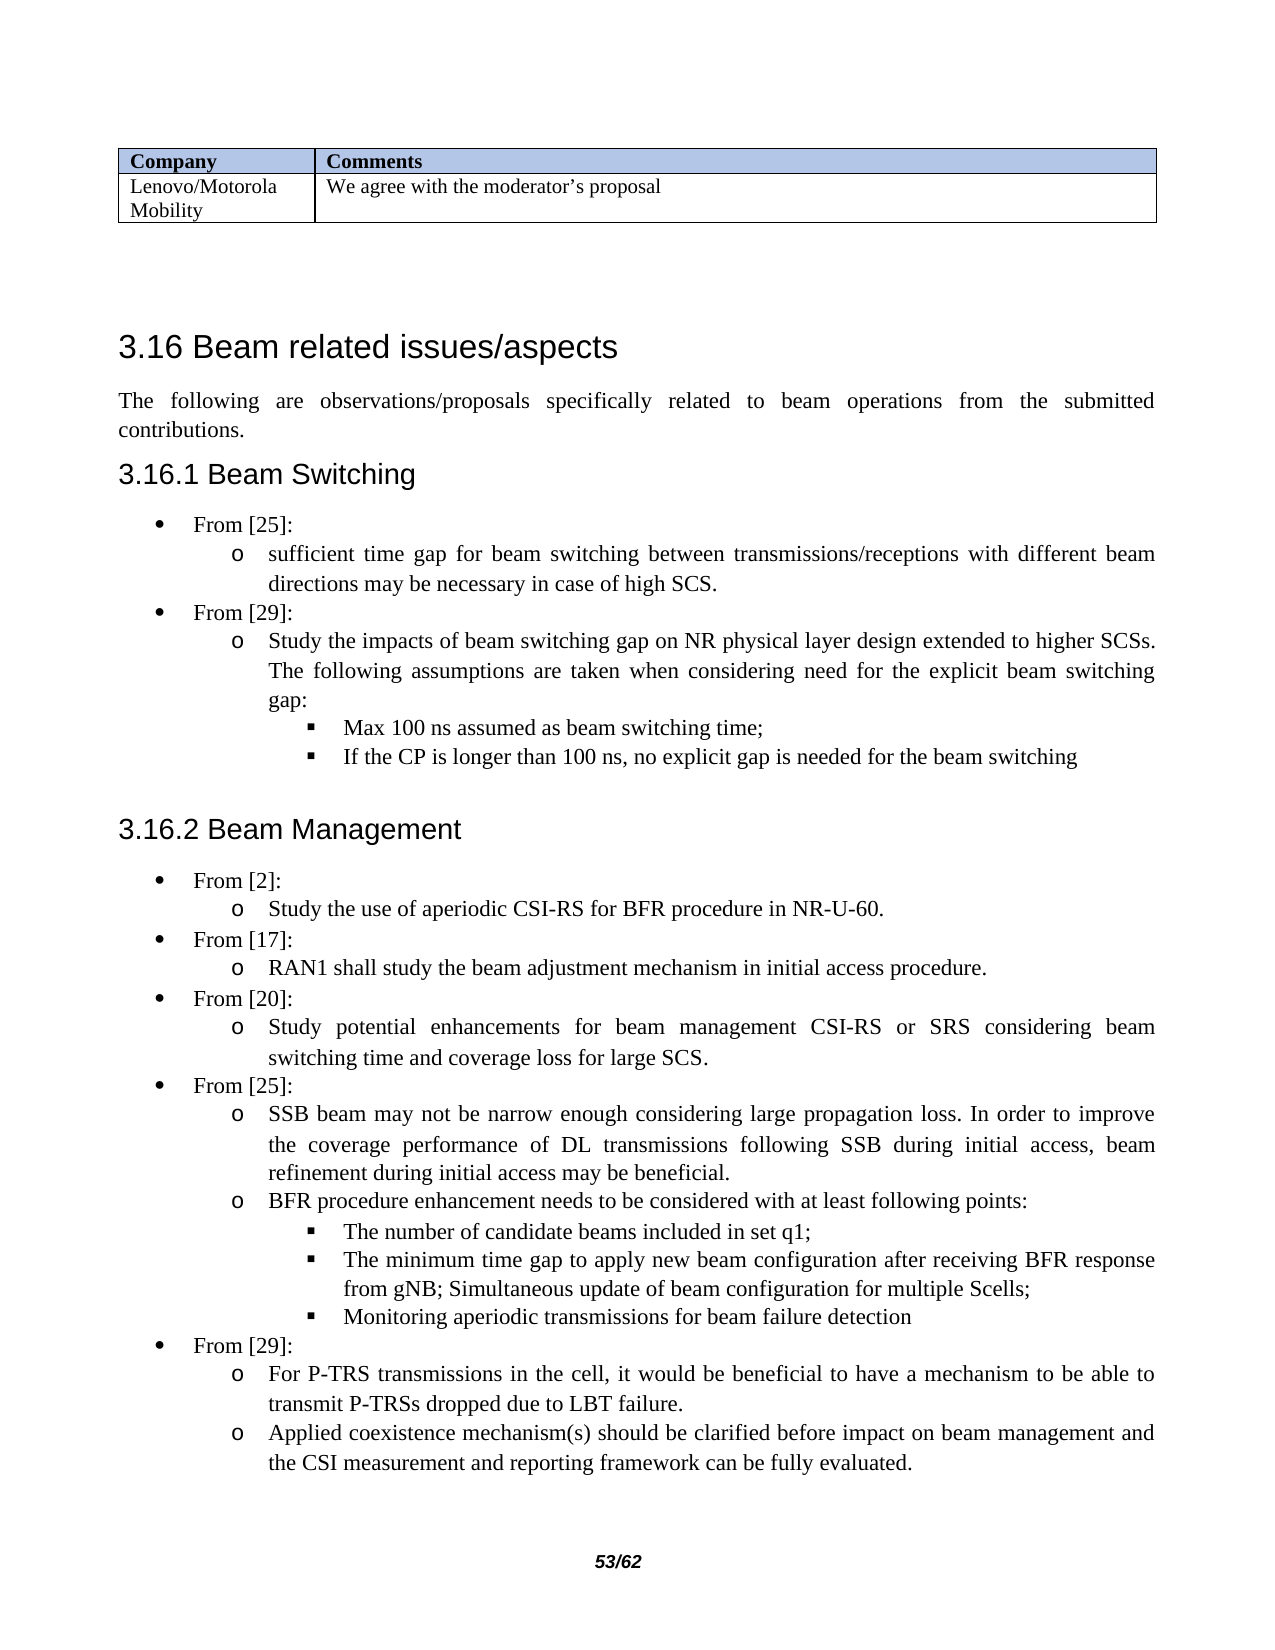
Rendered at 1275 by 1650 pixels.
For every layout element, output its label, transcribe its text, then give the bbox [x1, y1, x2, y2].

subtitle 3.16.2 Beam Management [118, 812, 1157, 846]
list From [20]: [156, 985, 1157, 1011]
list The minimum time gap to apply new beam configuration after receiving BFR response from gNB; Simultaneous update of beam configuration for multiple Scells; [306, 1246, 1157, 1301]
list If the CP is longer than 100 ns, no explicit gap is needed for the beam switching [306, 743, 1157, 769]
table_header Company [119, 149, 314, 173]
list From [25]: [156, 512, 1157, 538]
text The following are observations/proposals specifically related to beam operations from the submitted contributions. [118, 387, 1157, 442]
list Study potential enhancements for beam management CSI-RS or SRS considering beam switching time and coverage loss for large SCS. [231, 1013, 1157, 1070]
list RAN1 shall study the beam adjustment mechanism in initial access procedure. [231, 954, 1157, 983]
list Study the use of aperiodic CSI-RS for BFR procedure in NR-U-60. [231, 896, 1157, 924]
list Monitoring aperiodic transmissions for beam failure detection [306, 1303, 1157, 1330]
list From [25]: [156, 1072, 1157, 1098]
list The number of candidate beams included in set q1; [306, 1218, 1157, 1244]
list From [2]: [156, 867, 1157, 893]
list Study the impacts of beam switching gap on NR physical layer design extended to higher SCSs. The following assumptions are taken when considering need for the explicit beam switching gap: [231, 627, 1157, 712]
list BFR procedure enhancement needs to be considered with at least following points: [231, 1188, 1157, 1216]
table_header Comments [316, 149, 1156, 173]
subtitle 3.16.1 Beam Switching [118, 457, 1157, 490]
subtitle 3.16 Beam related issues/aspects [118, 327, 1157, 366]
list Applied coexistence mechanism(s) should be clarified before impact on beam management and the CSI measurement and reporting framework can be fully evaluated. [231, 1419, 1157, 1476]
list SSB beam may not be narrow enough considering large propagation loss. In order to improve the coverage performance of DL transmissions following SSB during initial access, beam refinement during initial access may be beneficial. [231, 1100, 1157, 1186]
list sufficient time gap for beam switching between transmissions/receptions with different beam directions may be necessary in case of high SCS. [231, 540, 1157, 597]
table_cell Lenovo/Motorola Mobility [119, 174, 314, 222]
list From [29]: [156, 599, 1157, 625]
list From [17]: [156, 926, 1157, 952]
list For P-TRS transmissions in the cell, it would be beneficial to have a mechanism to be able to transmit P-TRSs dropped due to LBT failure. [231, 1360, 1157, 1417]
table_cell We agree with the moderator’s proposal [316, 174, 1156, 222]
list From [29]: [156, 1332, 1157, 1358]
list Max 100 ns assumed as beam switching time; [306, 714, 1157, 741]
